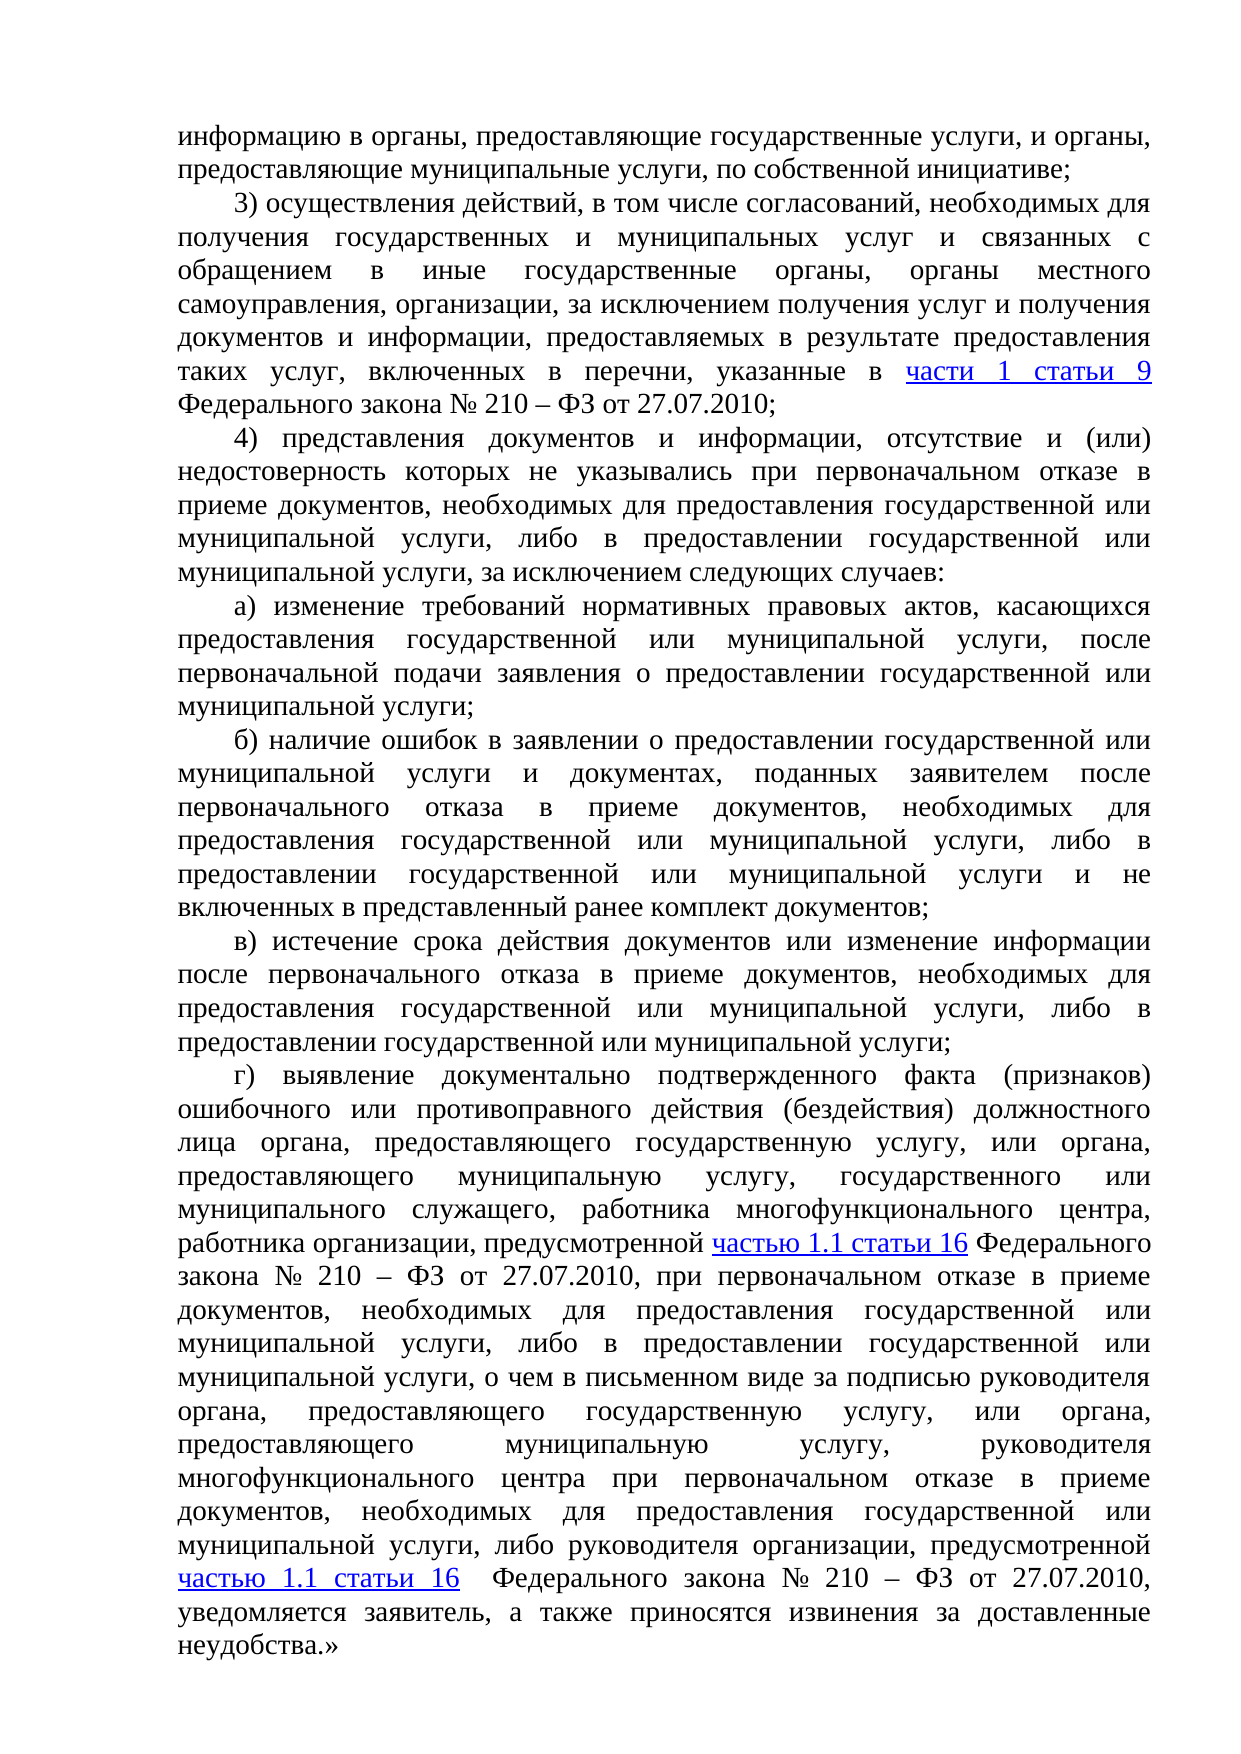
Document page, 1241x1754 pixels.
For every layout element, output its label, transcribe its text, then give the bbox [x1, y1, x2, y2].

text 3) осуществления действий, в том числе согласований, необходимых для получения государственных и муниципальных услуг и связанных с обращением в иные государственные органы, органы местного самоуправления, организации, за исключением получения услуг и получения документов и информации, предоставляемых в результате предоставления таких услуг, включенных в перечни, указанные в части 1 статьи 9 Федерального закона № 210 – ФЗ от 27.07.2010; [177, 185, 1152, 420]
text б) наличие ошибок в заявлении о предоставлении государственной или муниципальной услуги и документах, поданных заявителем после первоначального отказа в приеме документов, необходимых для предоставления государственной или муниципальной услуги, либо в предоставлении государственной или муниципальной услуги и не включенных в представленный ранее комплект документов; [177, 722, 1152, 923]
text в) истечение срока действия документов или изменение информации после первоначального отказа в приеме документов, необходимых для предоставления государственной или муниципальной услуги, либо в предоставлении государственной или муниципальной услуги; [177, 923, 1152, 1057]
text г) выявление документально подтвержденного факта (признаков) ошибочного или противоправного действия (бездействия) должностного лица органа, предоставляющего государственную услугу, или органа, предоставляющего муниципальную услугу, государственного или муниципального служащего, работника многофункционального центра, работника организации, предусмотренной частью 1.1 статьи 16 Федерального закона № 210 – ФЗ от 27.07.2010, при первоначальном отказе в приеме документов, необходимых для предоставления государственной или муниципальной услуги, либо в предоставлении государственной или муниципальной услуги, о чем в письменном виде за подписью руководителя органа, предоставляющего государственную услугу, или органа, предоставляющего муниципальную услугу, руководителя многофункционального центра при первоначальном отказе в приеме документов, необходимых для предоставления государственной или муниципальной услуги, либо руководителя организации, предусмотренной частью 1.1 статьи 16 Федерального закона № 210 – ФЗ от 27.07.2010, уведомляется заявитель, а также приносятся извинения за доставленные неудобства.» [177, 1057, 1152, 1661]
text а) изменение требований нормативных правовых актов, касающихся предоставления государственной или муниципальной услуги, после первоначальной подачи заявления о предоставлении государственной или муниципальной услуги; [177, 588, 1152, 722]
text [177, 118, 1152, 185]
text 4) представления документов и информации, отсутствие и (или) недостоверность которых не указывались при первоначальном отказе в приеме документов, необходимых для предоставления государственной или муниципальной услуги, либо в предоставлении государственной или муниципальной услуги, за исключением следующих случаев: [177, 420, 1152, 588]
